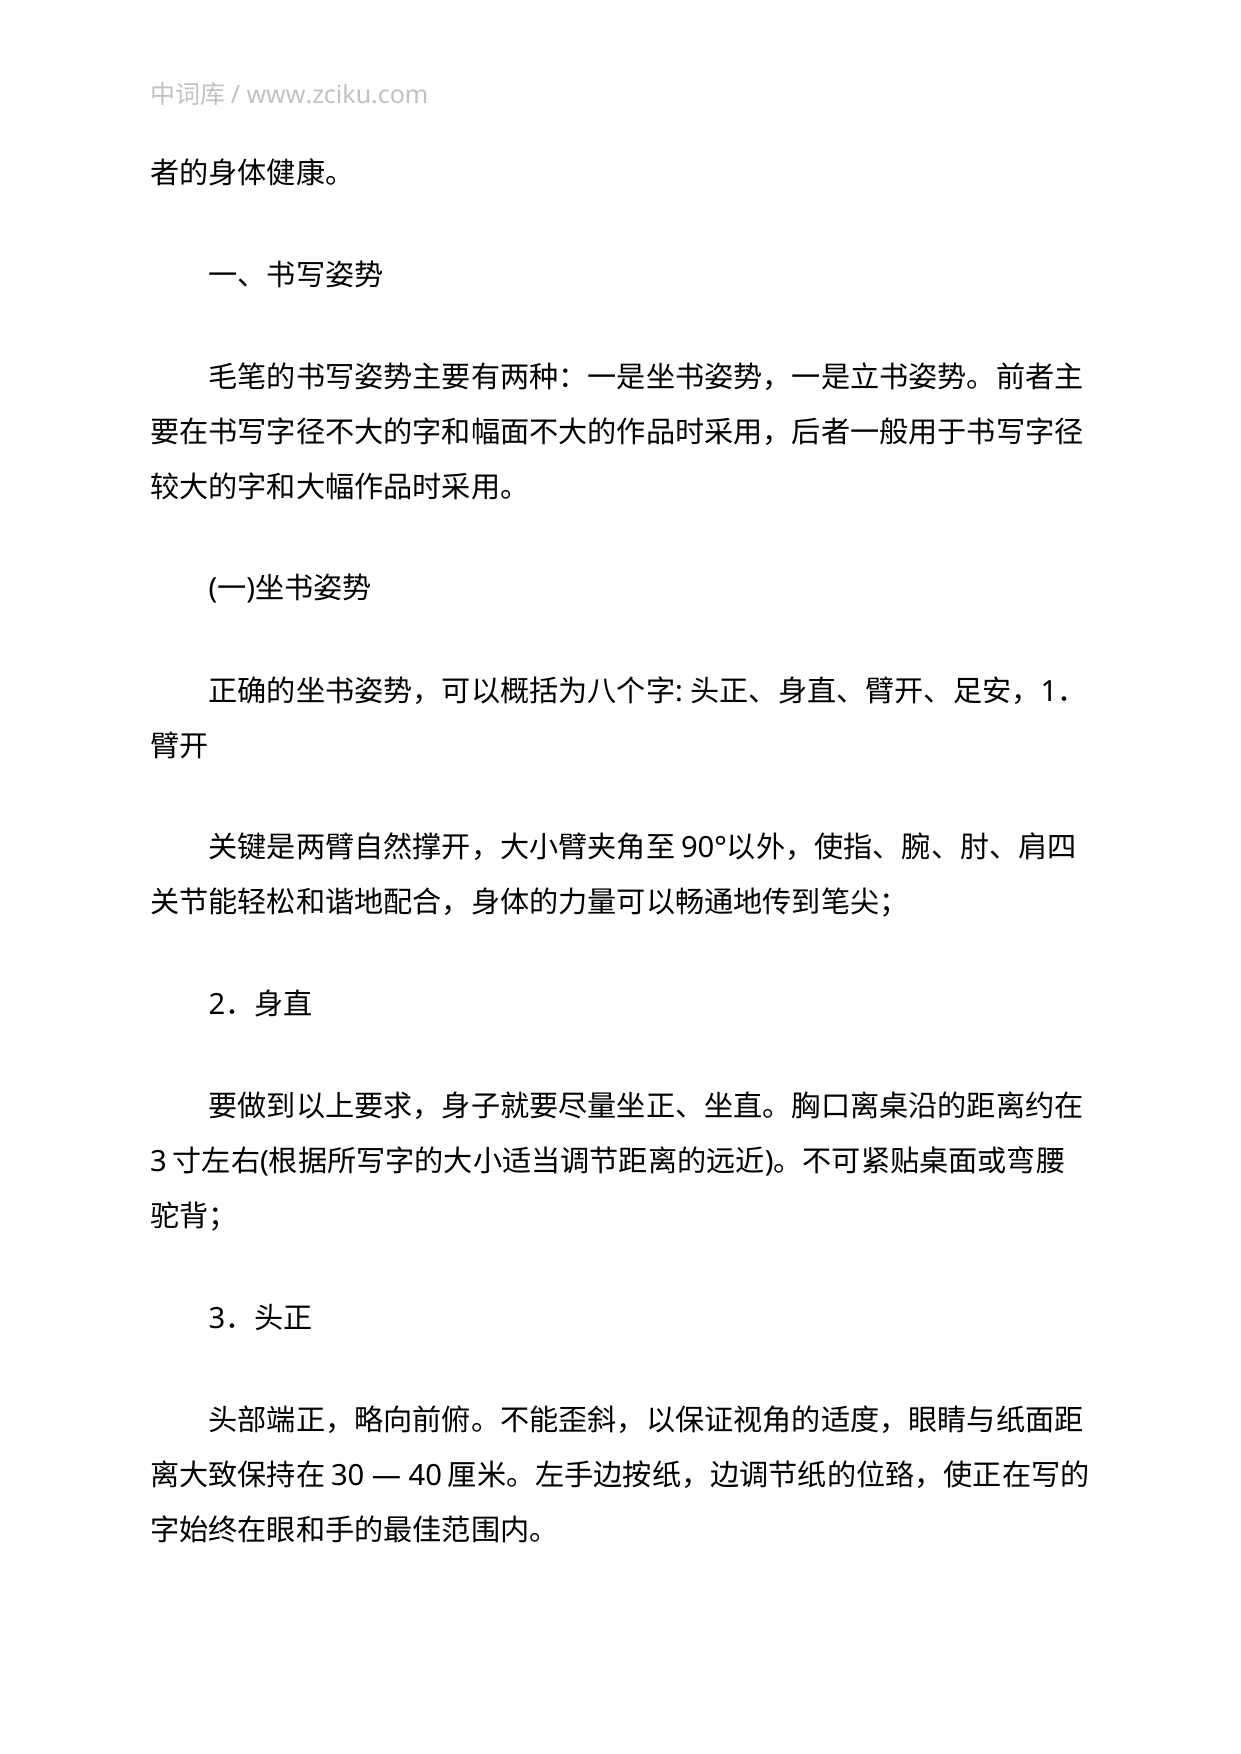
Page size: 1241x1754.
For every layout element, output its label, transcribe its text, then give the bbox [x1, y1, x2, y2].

text (一)坐书姿势 [150, 565, 1090, 607]
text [150, 150, 1090, 192]
text 正确的坐书姿势，可以概括为八个字: 头正、身直、臂开、足安，1．臂开 [150, 667, 1090, 764]
text 毛笔的书写姿势主要有两种：一是坐书姿势，一是立书姿势。前者主要在书写字径不大的字和幅面不大的作品时采用，后者一般用于书写字径较大的字和大幅作品时采用。 [150, 353, 1090, 506]
text 2．身直 [150, 981, 1090, 1023]
text 3．头正 [150, 1294, 1090, 1337]
text 一、书写姿势 [150, 252, 1090, 294]
text 关键是两臂自然撑开，大小臂夹角至90°以外，使指、腕、肘、肩四关节能轻松和谐地配合，身体的力量可以畅通地传到笔尖； [150, 824, 1090, 921]
text 要做到以上要求，身子就要尽量坐正、坐直。胸口离桌沿的距离约在3寸左右(根据所写字的大小适当调节距离的远近)。不可紧贴桌面或弯腰驼背； [150, 1083, 1090, 1235]
text 头部端正，略向前俯。不能歪斜，以保证视角的适度，眼睛与纸面距离大致保持在30 — 40厘米。左手边按纸，边调节纸的位臵，使正在写的字始终在眼和手的最佳范围内。 [150, 1396, 1090, 1548]
